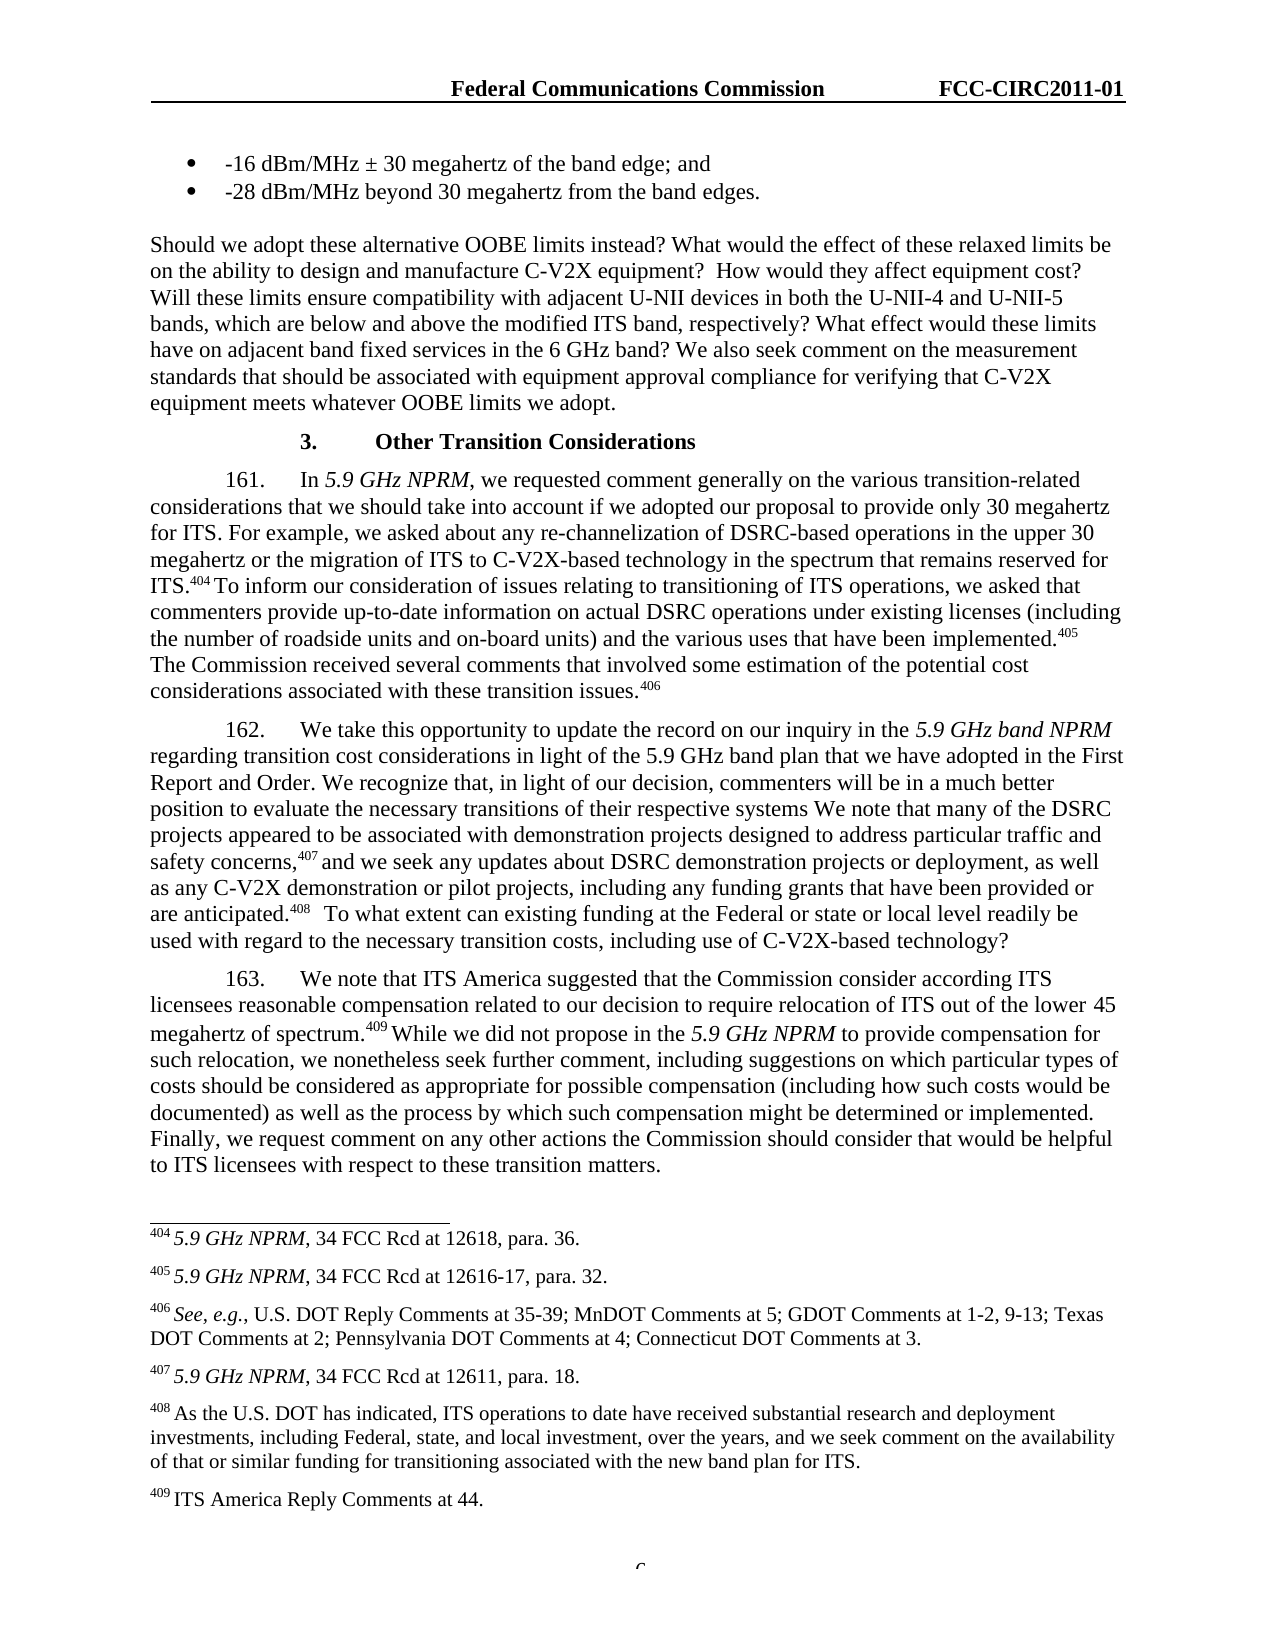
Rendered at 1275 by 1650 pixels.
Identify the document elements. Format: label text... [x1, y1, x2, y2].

list -28 dBm/MHz beyond 30 megahertz from the band edges. [187, 177, 1137, 205]
list We take this opportunity to update the record on our inquiry in the 5.9 GHz band NPRM regarding transition cost considerations in light of the 5.9 GHz band plan that we have adopted in the First Report and Order. We recognize that, in light of our decision, commenters will be in a much better position to evaluate the necessary transitions of their respective systems We note that many of the DSRC projects appeared to be associated with demonstration projects designed to address particular traffic and safety concerns,407 and we seek any updates about DSRC demonstration projects or deployment, as well as any C-V2X demonstration or pilot projects, including any funding grants that have been provided or are anticipated.408 To what extent can existing funding at the Federal or state or local level readily be used with regard to the necessary transition costs, including use of C-V2X-based technology? [150, 716, 1125, 953]
text 407 5.9 GHz NPRM, 34 FCC Rcd at 12611, para. 18. [150, 1362, 1137, 1388]
list We note that ITS America suggested that the Commission consider according ITS licensees reasonable compensation related to our decision to require relocation of ITS out of the lower 45 megahertz of spectrum.409 While we did not propose in the 5.9 GHz NPRM to provide compensation for such relocation, we nonetheless seek further comment, including suggestions on which particular types of costs should be considered as appropriate for possible compensation (including how such costs would be documented) as well as the process by which such compensation might be determined or implemented. Finally, we request comment on any other actions the Commission should consider that would be helpful to ITS licensees with respect to these transition matters. [150, 965, 1120, 1178]
list In 5.9 GHz NPRM, we requested comment generally on the various transition-related considerations that we should take into account if we adopted our proposal to provide only 30 megahertz for ITS. For example, we asked about any re-channelization of DSRC-based operations in the upper 30 megahertz or the migration of ITS to C-V2X-based technology in the spectrum that remains reserved for ITS.404 To inform our consideration of issues relating to transitioning of ITS operations, we asked that commenters provide up-to-date information on actual DSRC operations under existing licenses (including the number of roadside units and on-board units) and the various uses that have been implemented.405 [150, 467, 1122, 651]
subtitle 3. Other Transition Considerations [300, 428, 1137, 454]
text 404 5.9 GHz NPRM, 34 FCC Rcd at 12618, para. 36. [150, 1225, 1137, 1250]
text 408 As the U.S. DOT has indicated, ITS operations to date have received substantial research and deployment investments, including Federal, state, and local investment, over the years, and we seek comment on the availability of that or similar funding for transitioning associated with the new band plan for ITS. [150, 1399, 1118, 1473]
text Will these limits ensure compatibility with adjacent U-NII devices in both the U-NII-4 and U-NII-5 bands, which are below and above the modified ITS band, respectively? What effect would these limits have on adjacent band fixed services in the 6 GHz band? We also seek comment on the measurement standards that should be associated with equipment approval compliance for verifying that C-V2X equipment meets whatever OOBE limits we adopt. [150, 284, 1109, 415]
text Should we adopt these alternative OOBE limits instead? What would the effect of these relaxed limits be on the ability to design and manufacture C-V2X equipment? How would they affect equipment cost? [150, 231, 1119, 284]
text 405 5.9 GHz NPRM, 34 FCC Rcd at 12616-17, para. 32. [150, 1262, 1137, 1288]
text 406 See, e.g., U.S. DOT Reply Comments at 35-39; MnDOT Comments at 5; GDOT Comments at 1-2, 9-13; Texas DOT Comments at 2; Pennsylvania DOT Comments at 4; Connecticut DOT Comments at 3. [150, 1300, 1106, 1350]
list -16 dBm/MHz ± 30 megahertz of the band edge; and [187, 149, 1137, 177]
text 409 ITS America Reply Comments at 44. [150, 1485, 1137, 1511]
text The Commission received several comments that involved some estimation of the potential cost considerations associated with these transition issues.406 [150, 651, 1032, 704]
